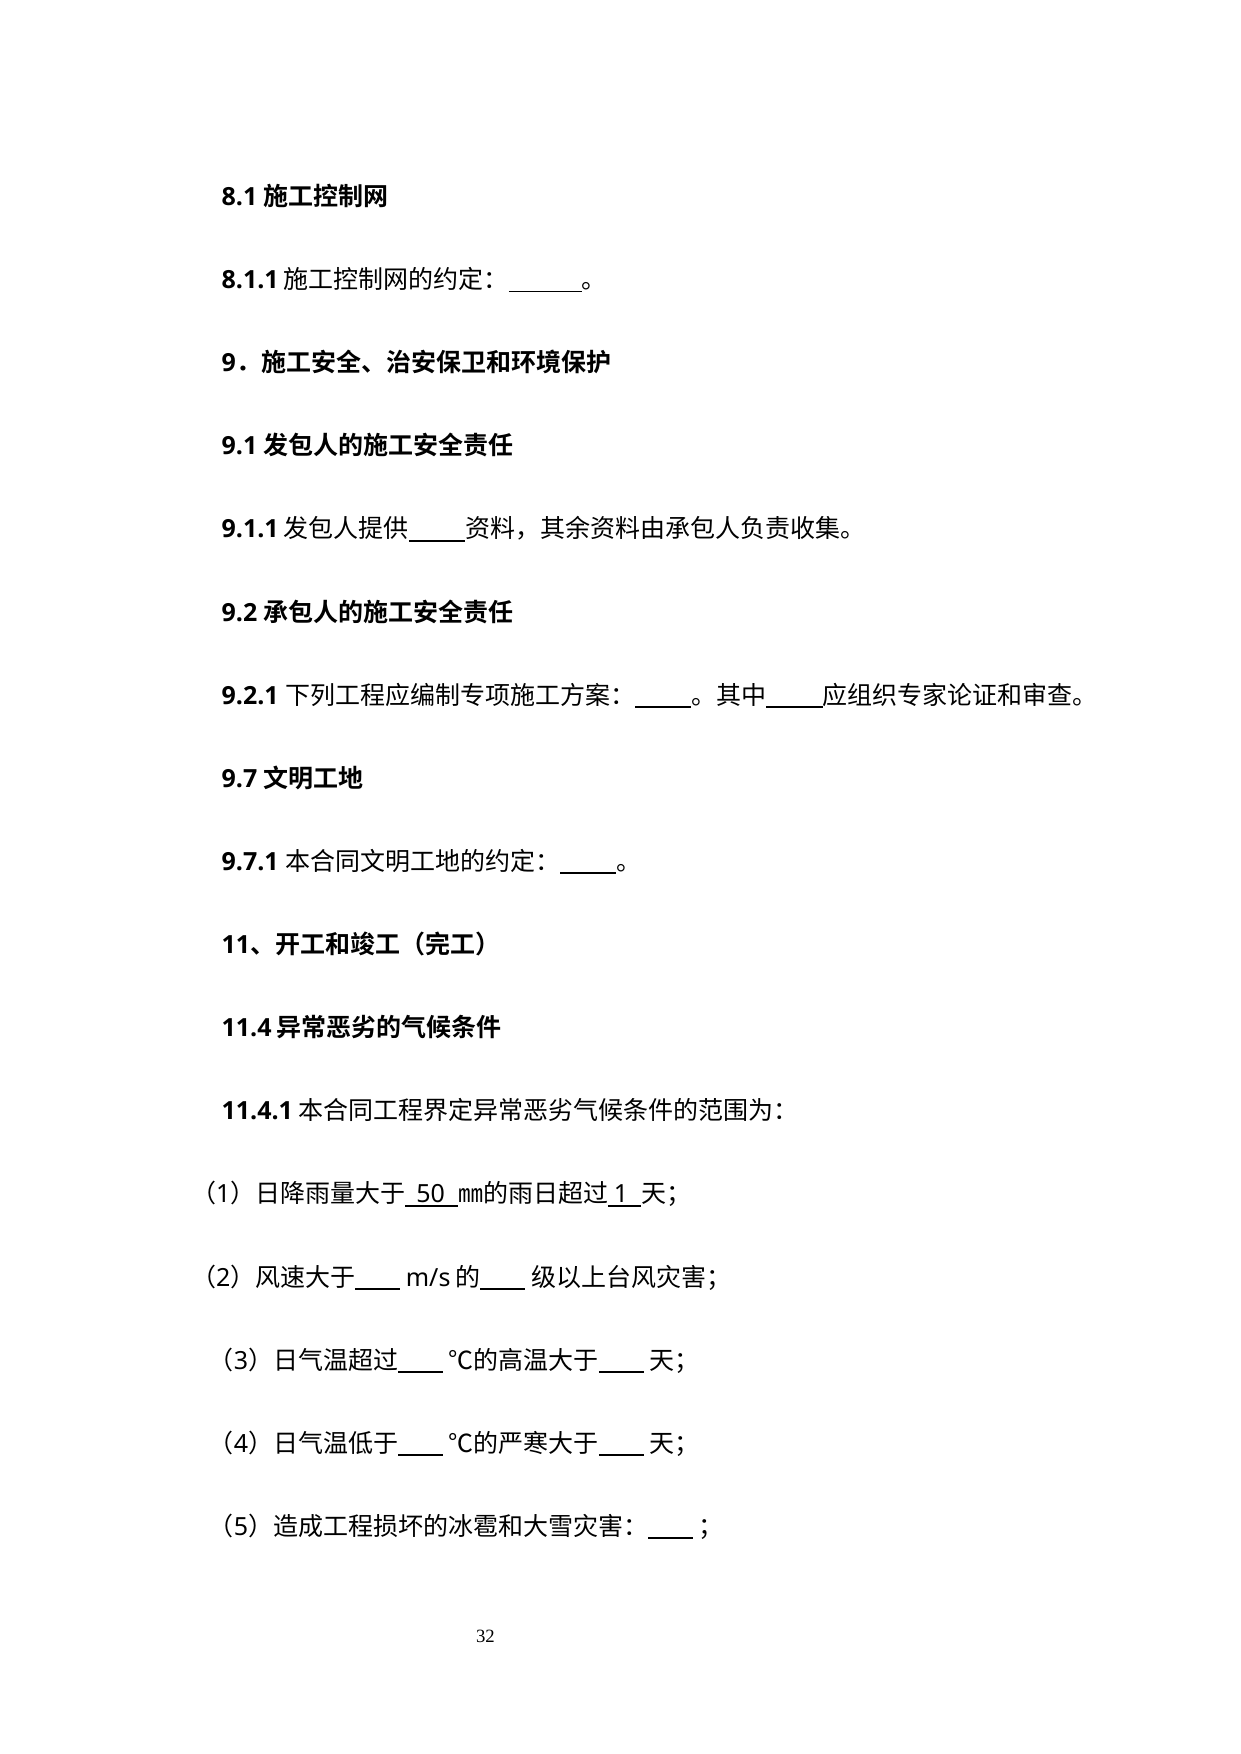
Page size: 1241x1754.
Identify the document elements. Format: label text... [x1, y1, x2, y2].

text （3）日气温超过 ℃的高温大于 天； [171, 1326, 1081, 1391]
text （2）风速大于 m/s的 级以上台风灾害； [171, 1243, 1081, 1308]
text （5）造成工程损坏的冰雹和大雪灾害： ； [171, 1492, 1081, 1557]
text 8.1 施工控制网 [171, 162, 1081, 227]
text 9．施工安全、治安保卫和环境保护 [171, 328, 1081, 393]
text 11.4异常恶劣的气候条件 [171, 993, 1081, 1058]
text 11、开工和竣工（完工） [171, 910, 1081, 975]
text 9.2.1 下列工程应编制专项施工方案： 。其中 应组织专家论证和审查。 [171, 661, 1081, 726]
text 9.1.1发包人提供 资料，其余资料由承包人负责收集。 [171, 494, 1081, 559]
text 9.2 承包人的施工安全责任 [171, 578, 1081, 643]
text （4）日气温低于 ℃的严寒大于 天； [171, 1409, 1081, 1474]
text （1）日降雨量大于 50 ㎜的雨日超过 1 天； [171, 1159, 1081, 1224]
text 11.4.1本合同工程界定异常恶劣气候条件的范围为： [171, 1076, 1081, 1141]
text 9.7 文明工地 [171, 744, 1081, 809]
text 8.1.1施工控制网的约定： 。 [171, 245, 1081, 310]
text 9.7.1 本合同文明工地的约定： 。 [171, 827, 1081, 892]
text 9.1 发包人的施工安全责任 [171, 411, 1081, 476]
